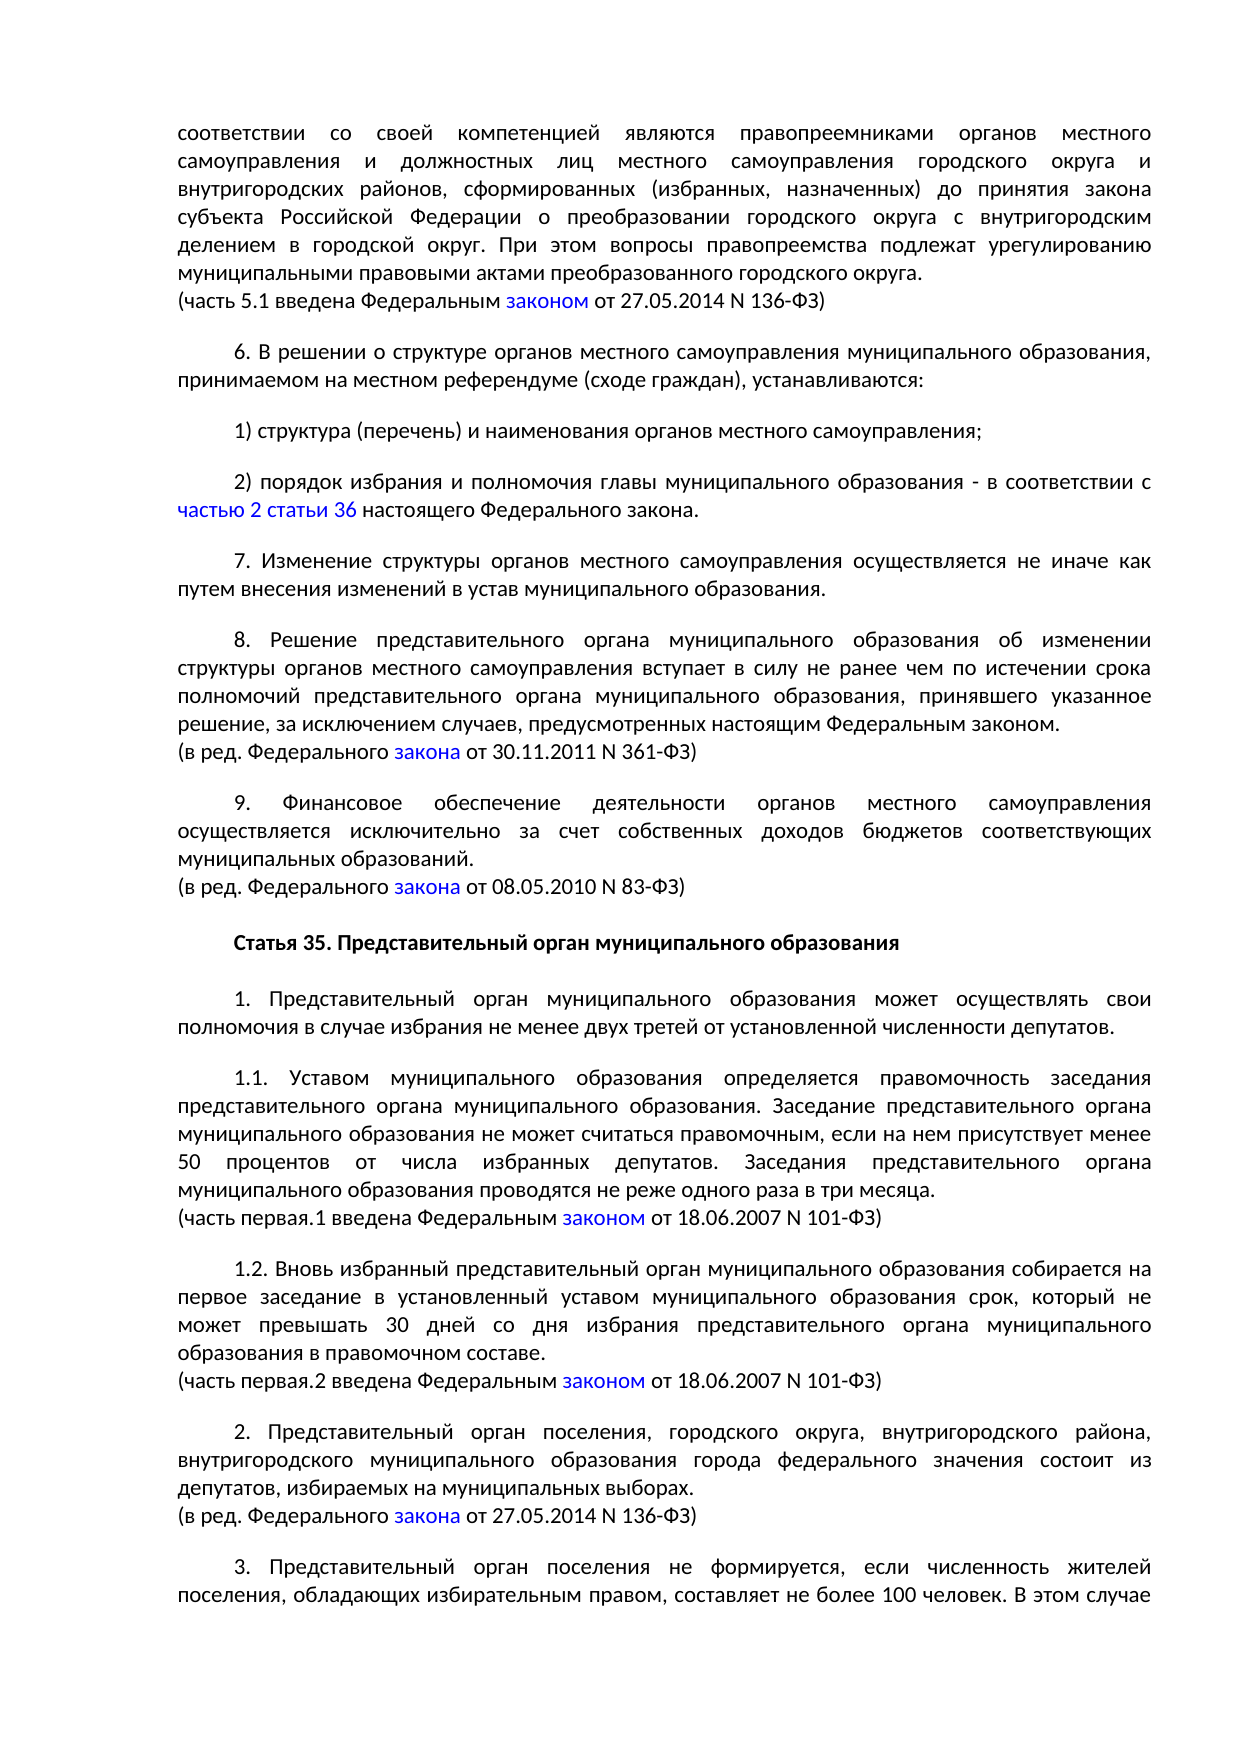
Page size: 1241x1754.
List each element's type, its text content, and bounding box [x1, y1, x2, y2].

title Статья 35. Представительный орган муниципального образования [177, 928, 1152, 956]
text 8. Решение представительного органа муниципального образования об изменении структуры органов местного самоуправления вступает в силу не ранее чем по истечении срока полномочий представительного органа муниципального образования, принявшего указанное решение, за исключением случаев, предусмотренных настоящим Федеральным законом. [177, 625, 1152, 737]
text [177, 1552, 1152, 1608]
text 1.2. Вновь избранный представительный орган муниципального образования собирается на первое заседание в установленный уставом муниципального образования срок, который не может превышать 30 дней со дня избрания представительного органа муниципального образования в правомочном составе. [177, 1254, 1152, 1366]
text 9. Финансовое обеспечение деятельности органов местного самоуправления осуществляется исключительно за счет собственных доходов бюджетов соответствующих муниципальных образований. [177, 788, 1152, 872]
text (в ред. Федерального закона от 30.11.2011 N 361-ФЗ) [177, 737, 1152, 765]
text (в ред. Федерального закона от 27.05.2014 N 136-ФЗ) [177, 1501, 1152, 1529]
text 2. Представительный орган поселения, городского округа, внутригородского района, внутригородского муниципального образования города федерального значения состоит из депутатов, избираемых на муниципальных выборах. [177, 1417, 1152, 1501]
text (часть первая.2 введена Федеральным законом от 18.06.2007 N 101-ФЗ) [177, 1366, 1152, 1394]
text 7. Изменение структуры органов местного самоуправления осуществляется не иначе как путем внесения изменений в устав муниципального образования. [177, 546, 1152, 602]
text 6. В решении о структуре органов местного самоуправления муниципального образования, принимаемом на местном референдуме (сходе граждан), устанавливаются: [177, 337, 1152, 393]
text (часть 5.1 введена Федеральным законом от 27.05.2014 N 136-ФЗ) [177, 286, 1152, 314]
text 2) порядок избрания и полномочия главы муниципального образования - в соответствии с частью 2 статьи 36 настоящего Федерального закона. [177, 467, 1152, 523]
text 1) структура (перечень) и наименования органов местного самоуправления; [177, 416, 1152, 444]
text 1.1. Уставом муниципального образования определяется правомочность заседания представительного органа муниципального образования. Заседание представительного органа муниципального образования не может считаться правомочным, если на нем присутствует менее 50 процентов от числа избранных депутатов. Заседания представительного органа муниципального образования проводятся не реже одного раза в три месяца. [177, 1063, 1152, 1203]
text (в ред. Федерального закона от 08.05.2010 N 83-ФЗ) [177, 872, 1152, 900]
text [177, 118, 1152, 286]
text (часть первая.1 введена Федеральным законом от 18.06.2007 N 101-ФЗ) [177, 1203, 1152, 1231]
text 1. Представительный орган муниципального образования может осуществлять свои полномочия в случае избрания не менее двух третей от установленной численности депутатов. [177, 984, 1152, 1040]
